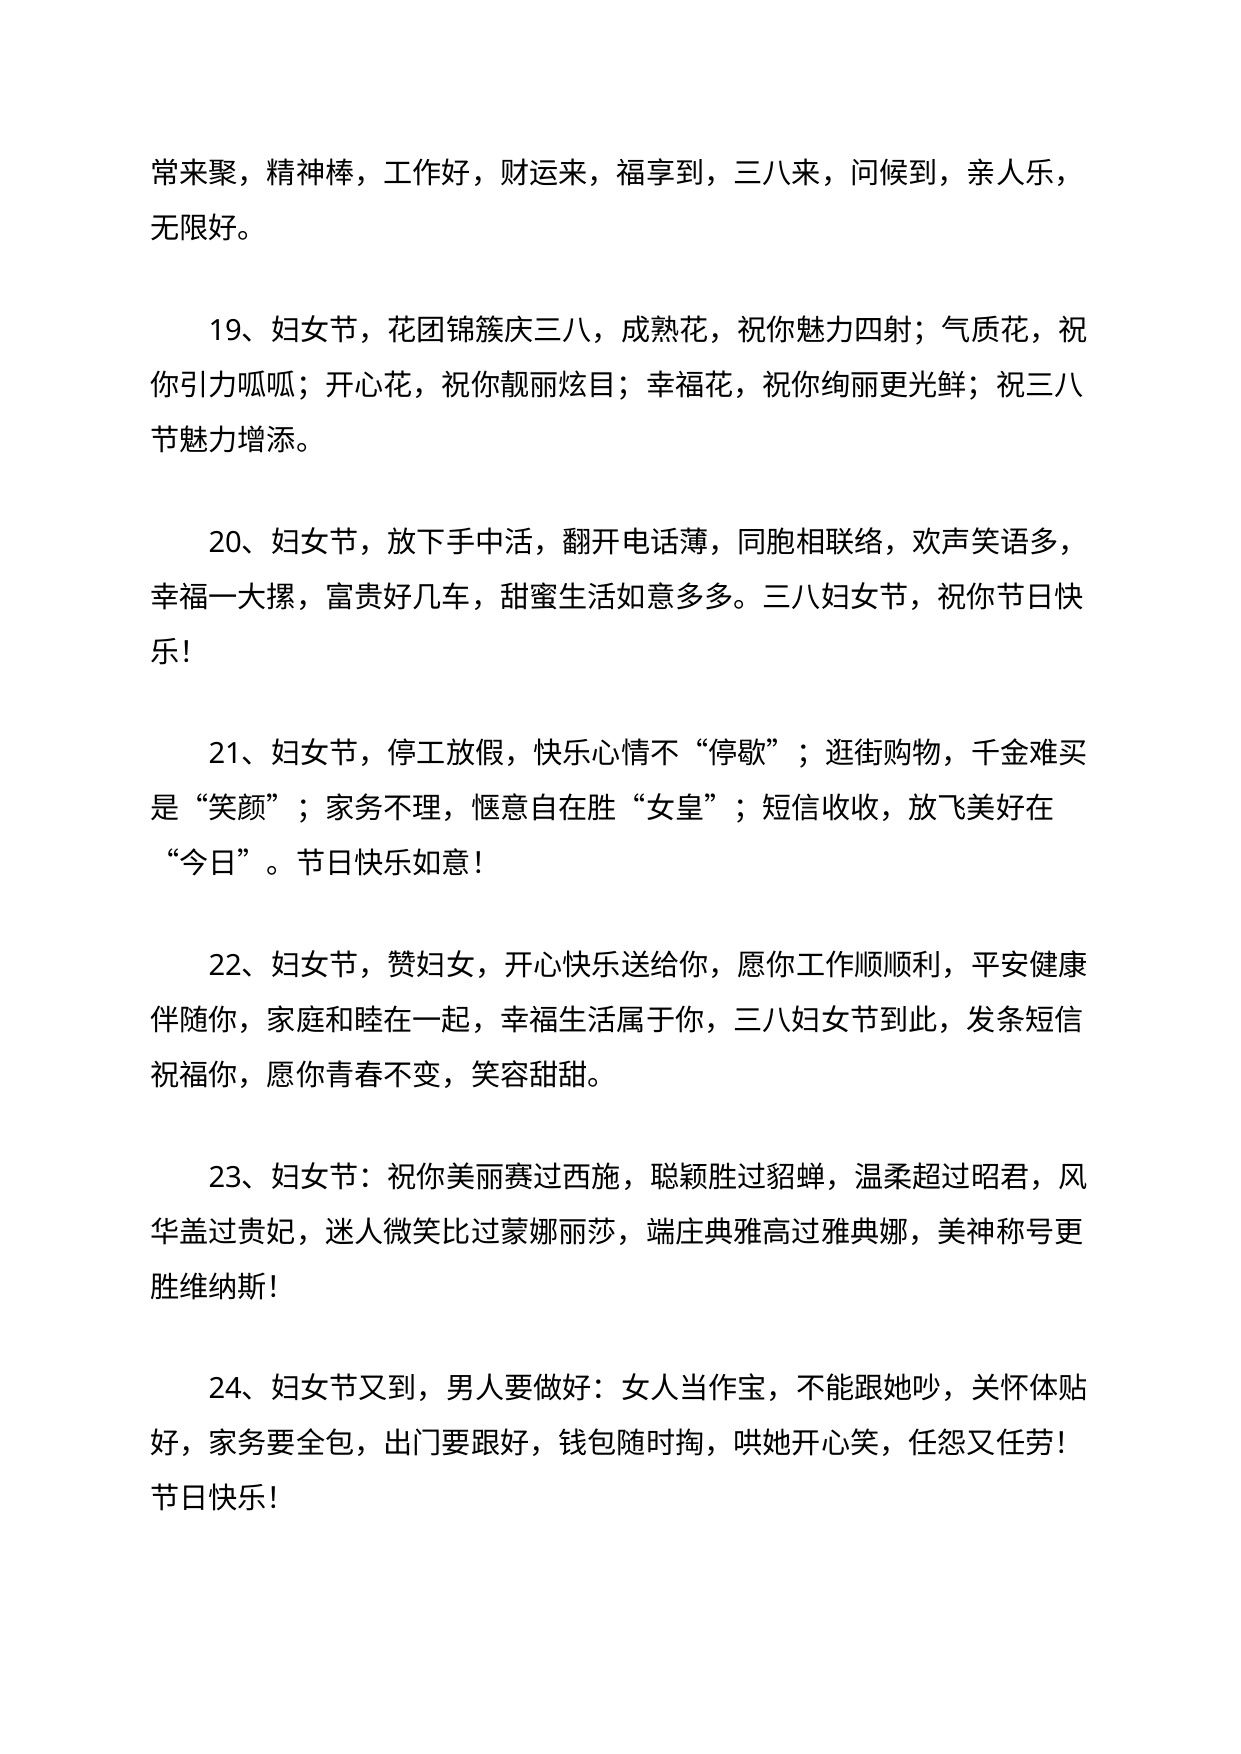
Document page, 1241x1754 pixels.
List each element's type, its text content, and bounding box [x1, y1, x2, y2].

text 20、妇女节，放下手中活，翻开电话薄，同胞相联络，欢声笑语多，幸福一大摞，富贵好几车，甜蜜生活如意多多。三八妇女节，祝你节日快乐！ [150, 518, 1090, 671]
text 24、妇女节又到，男人要做好：女人当作宝，不能跟她吵，关怀体贴好，家务要全包，出门要跟好，钱包随时掏，哄她开心笑，任怨又任劳！节日快乐！ [150, 1365, 1090, 1517]
text 21、妇女节，停工放假，快乐心情不“停歇”；逛街购物，千金难买是“笑颜”；家务不理，惬意自在胜“女皇”；短信收收，放飞美好在“今日”。节日快乐如意！ [150, 730, 1090, 882]
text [150, 150, 1090, 247]
text 19、妇女节，花团锦簇庆三八，成熟花，祝你魅力四射；气质花，祝你引力呱呱；开心花，祝你靓丽炫目；幸福花，祝你绚丽更光鲜；祝三八节魅力增添。 [150, 307, 1090, 459]
text 22、妇女节，赞妇女，开心快乐送给你，愿你工作顺顺利，平安健康伴随你，家庭和睦在一起，幸福生活属于你，三八妇女节到此，发条短信祝福你，愿你青春不变，笑容甜甜。 [150, 942, 1090, 1094]
text 23、妇女节：祝你美丽赛过西施，聪颖胜过貂蝉，温柔超过昭君，风华盖过贵妃，迷人微笑比过蒙娜丽莎，端庄典雅高过雅典娜，美神称号更胜维纳斯！ [150, 1153, 1090, 1306]
